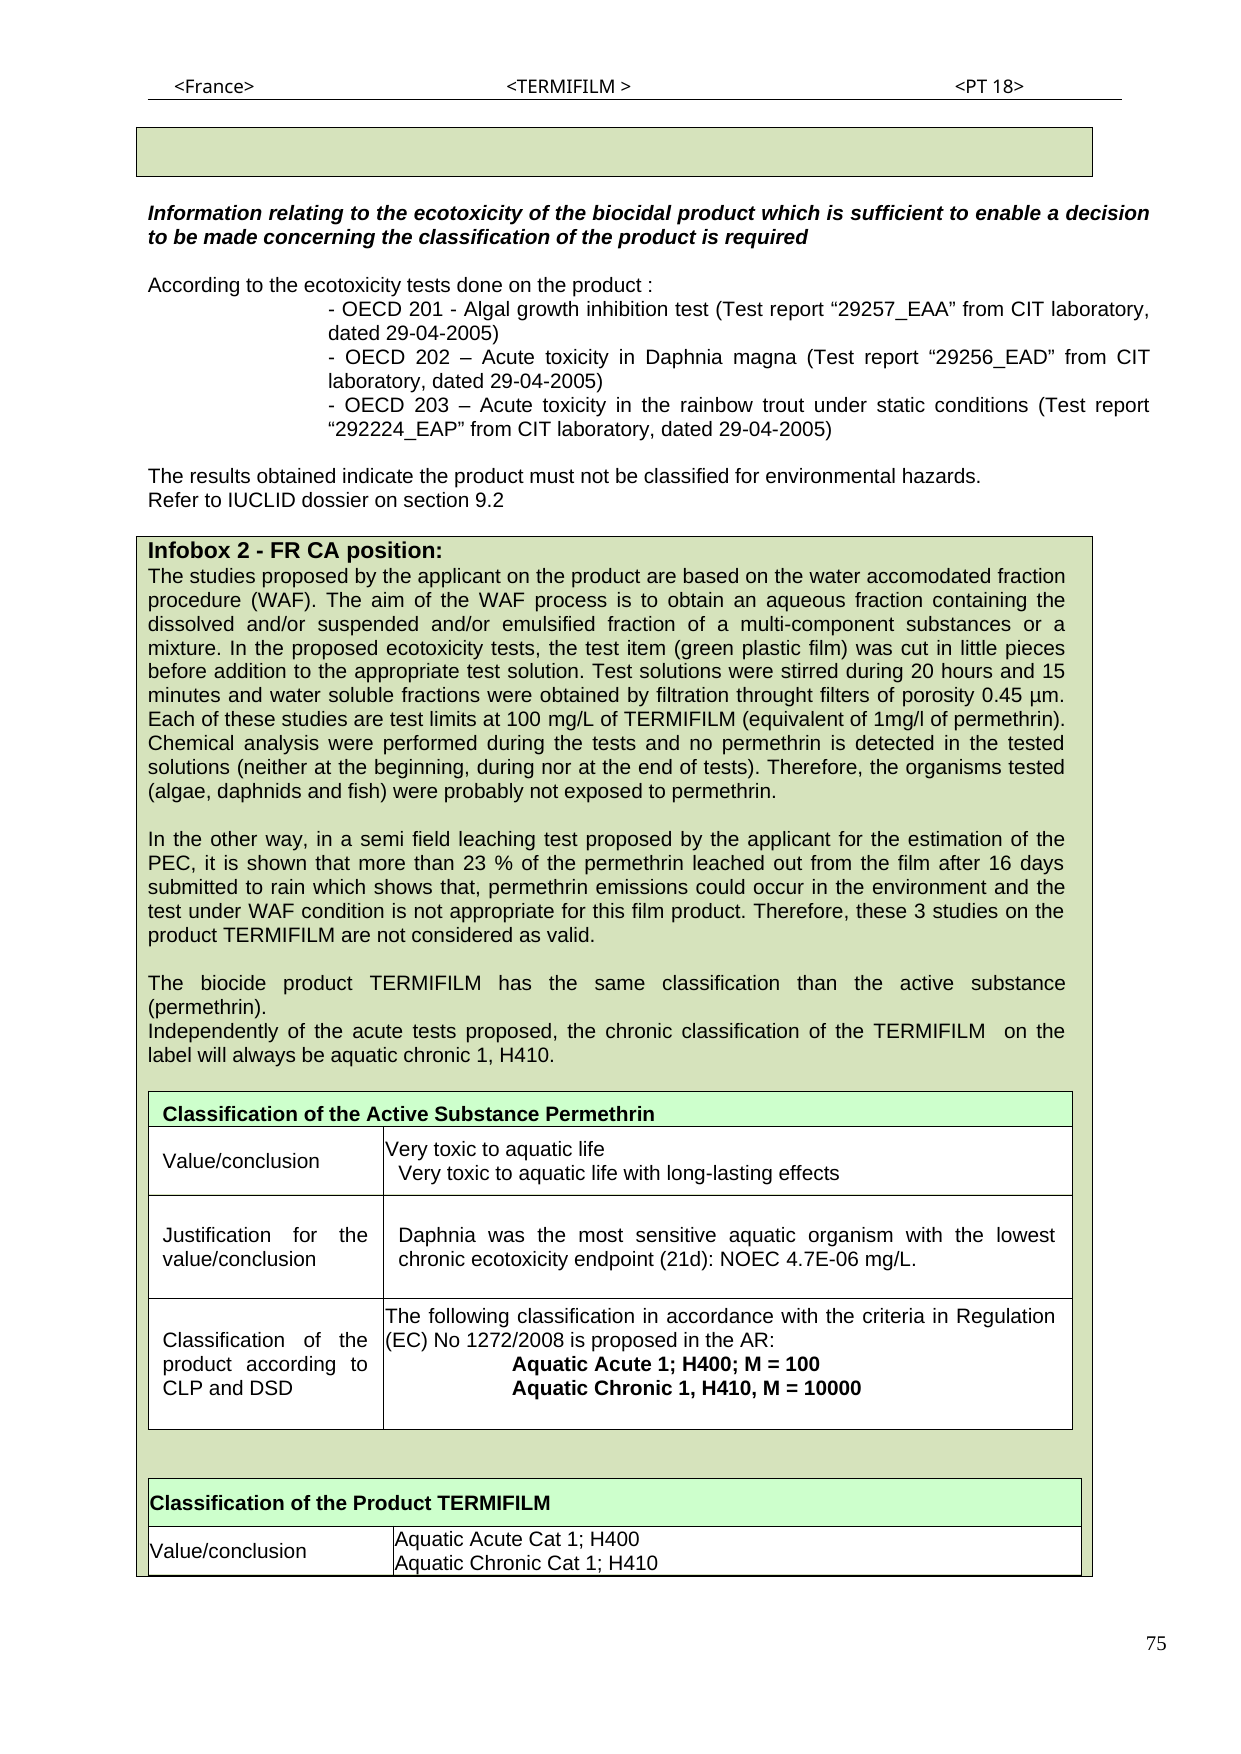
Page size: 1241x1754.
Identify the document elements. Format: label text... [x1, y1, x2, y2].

text The results obtained indicate the product must not be classified for environmental hazards. [148, 464, 1152, 488]
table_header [137, 128, 1092, 176]
table_header Infobox 2 - FR CA position: The studies proposed by the applicant on the product are based on the water accomodated fraction procedure (WAF). The aim of the WAF process is to obtain an aqueous fraction containing the dissolved and/or suspended and/or emulsified fraction of a multi-component substances or a mixture. In the proposed ecotoxicity tests, the test item (green plastic film) was cut in little pieces before addition to the appropriate test solution. Test solutions were stirred during 20 hours and 15 minutes and water soluble fractions were obtained by filtration throught filters of porosity 0.45 µm. Each of these studies are test limits at 100 mg/L of TERMIFILM (equivalent of 1mg/l of permethrin). Chemical analysis were performed during the tests and no permethrin is detected in the tested solutions (neither at the beginning, during nor at the end of tests). Therefore, the organisms tested (algae, daphnids and fish) were probably not exposed to permethrin. In the other way, in a semi field leaching test proposed by the applicant for the estimation of the PEC, it is shown that more than 23 % of the permethrin leached out from the film after 16 days submitted to rain which shows that, permethrin emissions could occur in the environment and the test under WAF condition is not appropriate for this film product. Therefore, these 3 studies on the product TERMIFILM are not considered as valid. The biocide product TERMIFILM has the same classification than the active substance (permethrin). Independently of the acute tests proposed, the chronic classification of the TERMIFILM on the label will always be aquatic chronic 1, H410. [137, 537, 1092, 1576]
text According to the ecotoxicity tests done on the product : [148, 273, 1152, 297]
text - OECD 203 – Acute toxicity in the rainbow trout under static conditions (Test report “292224_EAP” from CIT laboratory, dated 29-04-2005) [328, 392, 1152, 440]
text - OECD 202 – Acute toxicity in Daphnia magna (Test report “29256_EAD” from CIT laboratory, dated 29-04-2005) [328, 344, 1152, 392]
text Refer to IUCLID dossier on section 9.2 [148, 488, 1152, 512]
text - OECD 201 - Algal growth inhibition test (Test report “29257_EAA” from CIT laboratory, dated 29-04-2005) [328, 297, 1152, 344]
text Information relating to the ecotoxicity of the biocidal product which is sufficient to enable a decision to be made concerning the classification of the product is required [148, 201, 1152, 249]
